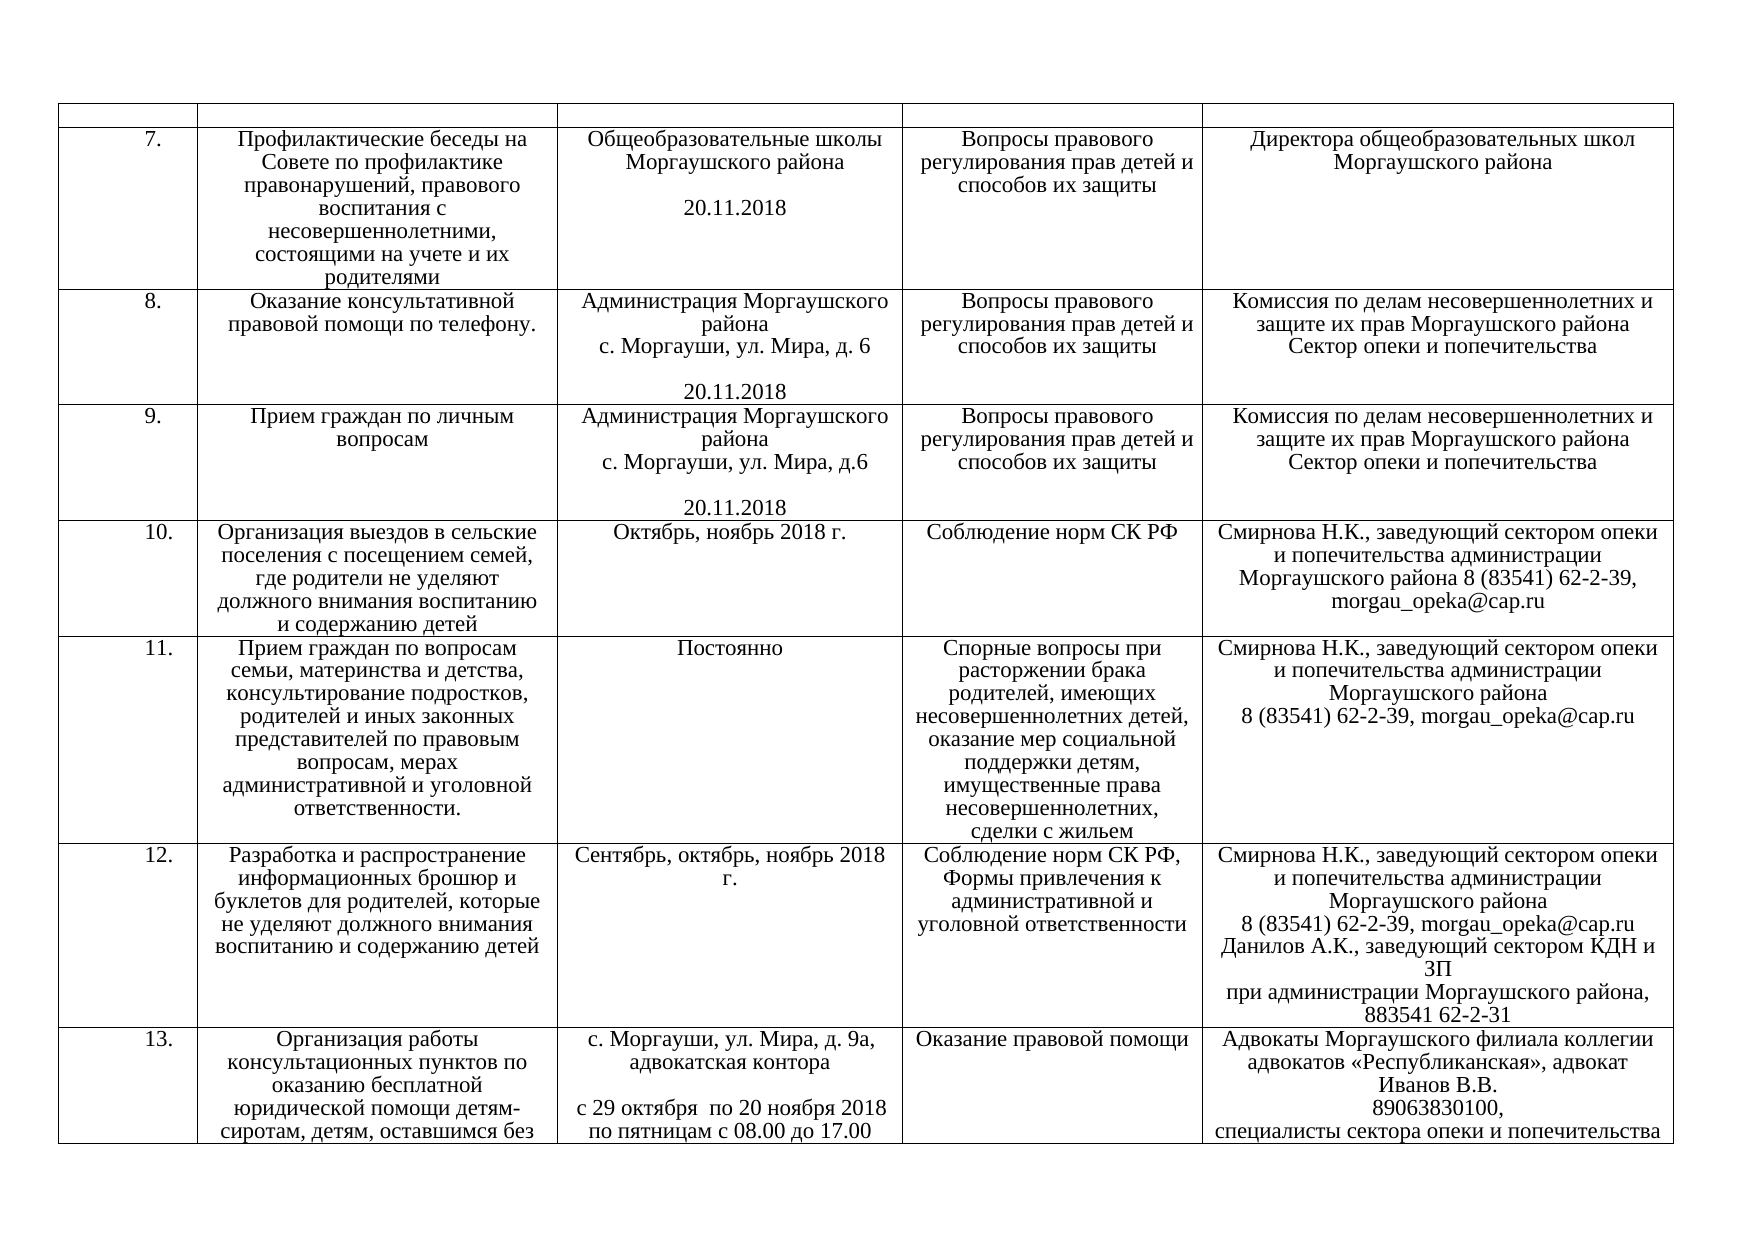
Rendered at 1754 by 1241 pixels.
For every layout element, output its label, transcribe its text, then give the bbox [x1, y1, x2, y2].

table_cell Организация выездов в сельские поселения с посещением семей, где родители не уделяют должного внимания воспитанию и содержанию детей [198, 521, 557, 636]
table_cell Администрация Моргаушского района с. Моргауши, ул. Мира, д. 6 20.11.2018 [558, 290, 902, 404]
table_cell 11. [59, 637, 197, 843]
table_cell 6. [59, 104, 197, 127]
table_cell Вопросы правового регулирования прав детей и способов их защиты [903, 290, 1202, 404]
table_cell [558, 1028, 902, 1143]
table_cell Комиссия по делам несовершеннолетних и защите их прав Моргаушского района Сектор опеки и попечительства [1203, 290, 1673, 404]
table_cell 13. [59, 1028, 197, 1143]
table_cell Общеобразовательные школы Моргаушского района 20.11.2018 [558, 128, 902, 289]
table_cell 12. [59, 844, 197, 1027]
table_cell 9. [59, 405, 197, 520]
table_cell Вопросы правового регулирования прав детей и способов их защиты [903, 405, 1202, 520]
table_cell Октябрь, ноябрь 2018 г. [558, 521, 902, 636]
table_cell 7. [59, 128, 197, 289]
table_cell Соблюдение норм СК РФ, Формы привлечения к административной и уголовной ответственности [903, 844, 1202, 1027]
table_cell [198, 1028, 557, 1143]
table_cell Вопросы правового регулирования прав детей и способов их защиты [903, 128, 1202, 289]
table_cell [198, 104, 557, 127]
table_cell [558, 104, 902, 127]
table_cell Прием граждан по вопросам семьи, материнства и детства, консультирование подростков, родителей и иных законных представителей по правовым вопросам, мерах административной и уголовной ответственности. [198, 637, 557, 843]
table_cell Оказание консультативной правовой помощи по телефону. [198, 290, 557, 404]
table_cell Комиссия по делам несовершеннолетних и защите их прав Моргаушского района Сектор опеки и попечительства [1203, 405, 1673, 520]
table_cell Спорные вопросы при расторжении брака родителей, имеющих несовершеннолетних детей, оказание мер социальной поддержки детям, имущественные права несовершеннолетних, сделки с жильем [903, 637, 1202, 843]
table_cell Соблюдение норм СК РФ [903, 521, 1202, 636]
table_cell Профилактические беседы на Совете по профилактике правонарушений, правового воспитания с несовершеннолетними, состоящими на учете и их родителями [198, 128, 557, 289]
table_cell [903, 1028, 1202, 1143]
table_cell Постоянно [558, 637, 902, 843]
table_cell Директора общеобразовательных школ Моргаушского района [1203, 128, 1673, 289]
table_cell 10. [59, 521, 197, 636]
table_cell Смирнова Н.К., заведующий сектором опеки и попечительства администрации Моргаушского района 8 (83541) 62-2-39, morgau_opeka@cap.ru Данилов А.К., заведующий сектором КДН и ЗП при администрации Моргаушского района, 883541 62-2-31 [1203, 844, 1673, 1027]
table_cell Прием граждан по личным вопросам [198, 405, 557, 520]
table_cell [1203, 1028, 1673, 1143]
table_cell 8. [59, 290, 197, 404]
table_cell Сентябрь, октябрь, ноябрь 2018 г. [558, 844, 902, 1027]
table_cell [903, 104, 1202, 127]
table_cell Разработка и распространение информационных брошюр и буклетов для родителей, которые не уделяют должного внимания воспитанию и содержанию детей [198, 844, 557, 1027]
table_cell Смирнова Н.К., заведующий сектором опеки и попечительства администрации Моргаушского района 8 (83541) 62-2-39, morgau_opeka@cap.ru [1203, 637, 1673, 843]
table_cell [1203, 104, 1673, 127]
table_cell Смирнова Н.К., заведующий сектором опеки и попечительства администрации Моргаушского района 8 (83541) 62-2-39, morgau_opeka@cap.ru [1203, 521, 1673, 636]
table_cell Администрация Моргаушского района с. Моргауши, ул. Мира, д.6 20.11.2018 [558, 405, 902, 520]
